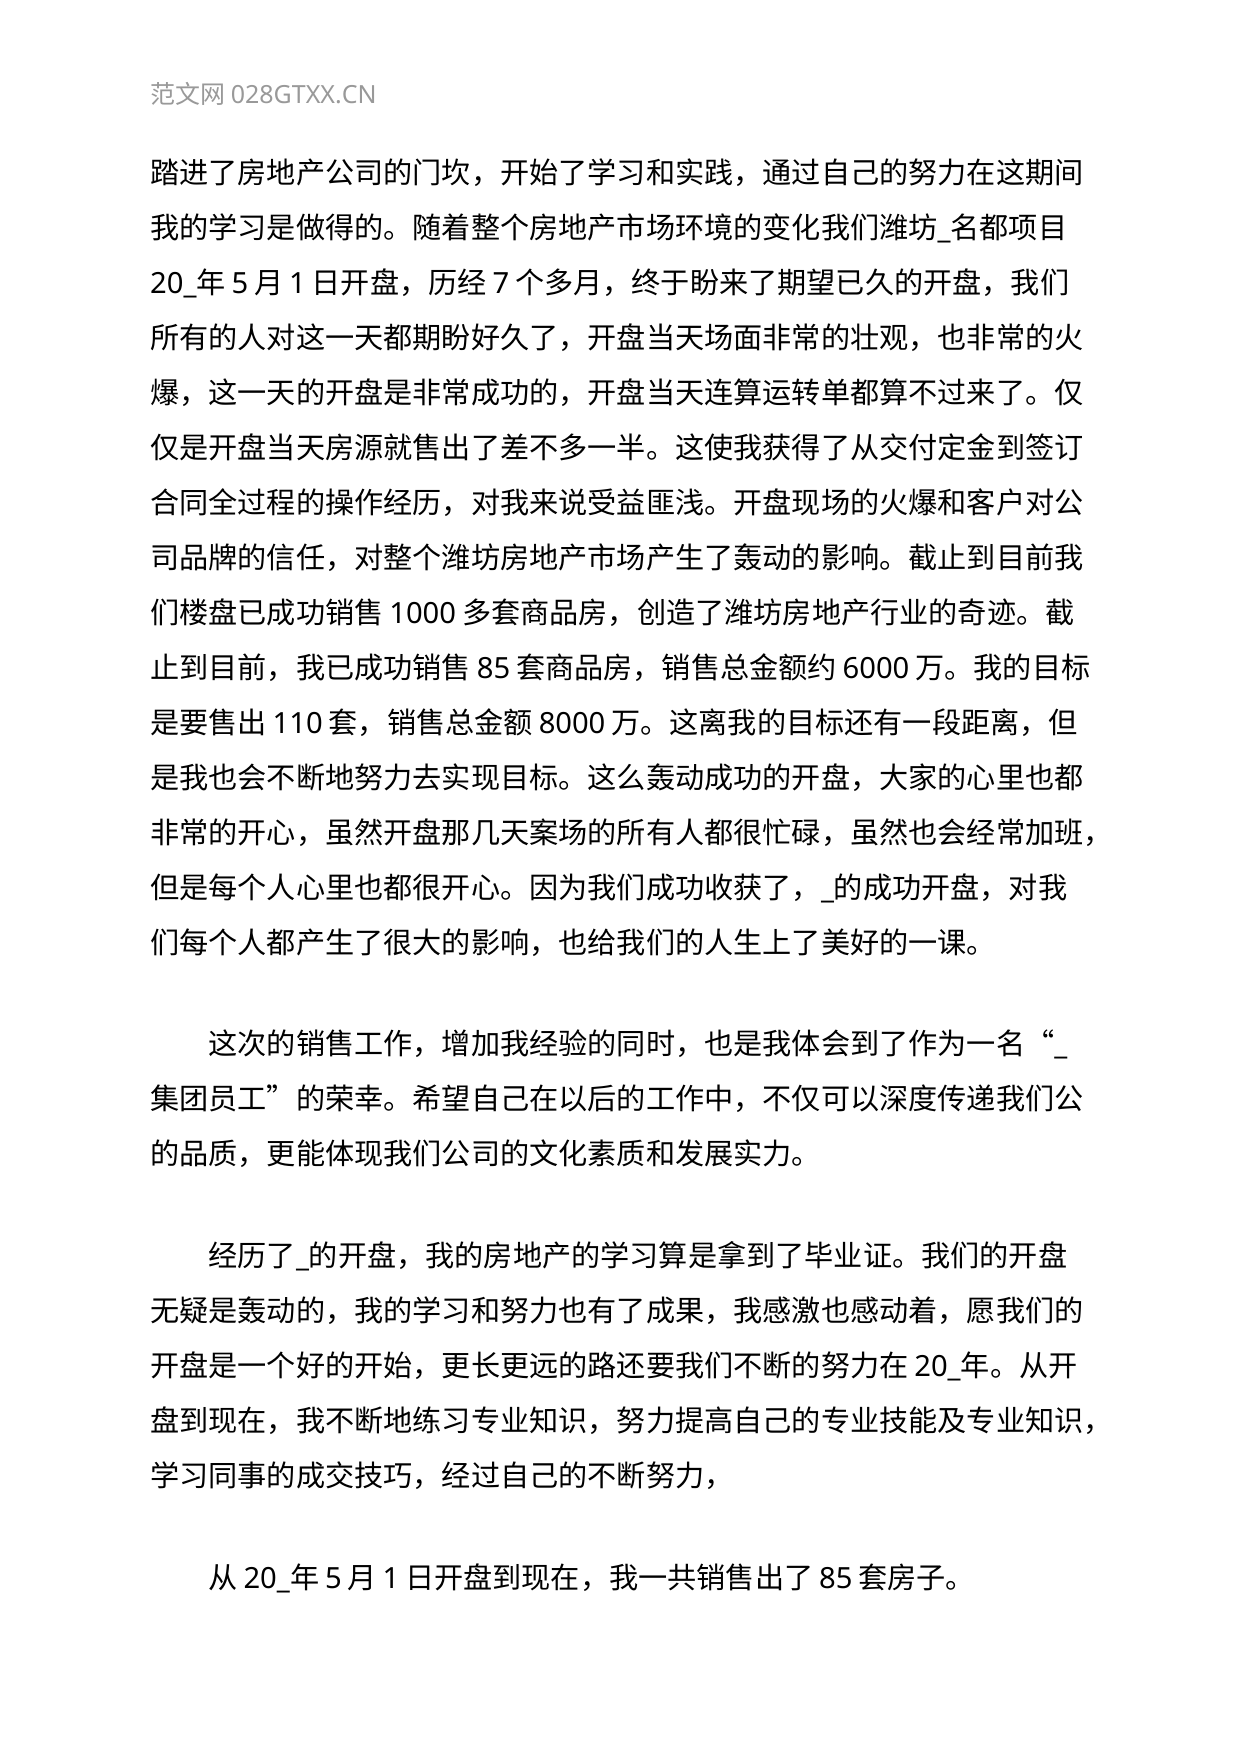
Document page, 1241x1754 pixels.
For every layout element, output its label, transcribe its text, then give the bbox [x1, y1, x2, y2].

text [150, 150, 1090, 961]
text 从20_年5月1日开盘到现在，我一共销售出了85套房子。 [150, 1554, 1090, 1597]
text 经历了_的开盘，我的房地产的学习算是拿到了毕业证。我们的开盘无疑是轰动的，我的学习和努力也有了成果，我感激也感动着，愿我们的开盘是一个好的开始，更长更远的路还要我们不断的努力在20_年。从开盘到现在，我不断地练习专业知识，努力提高自己的专业技能及专业知识，学习同事的成交技巧，经过自己的不断努力， [150, 1233, 1090, 1495]
text 这次的销售工作，增加我经验的同时，也是我体会到了作为一名“_集团员工”的荣幸。希望自己在以后的工作中，不仅可以深度传递我们公的品质，更能体现我们公司的文化素质和发展实力。 [150, 1021, 1090, 1173]
